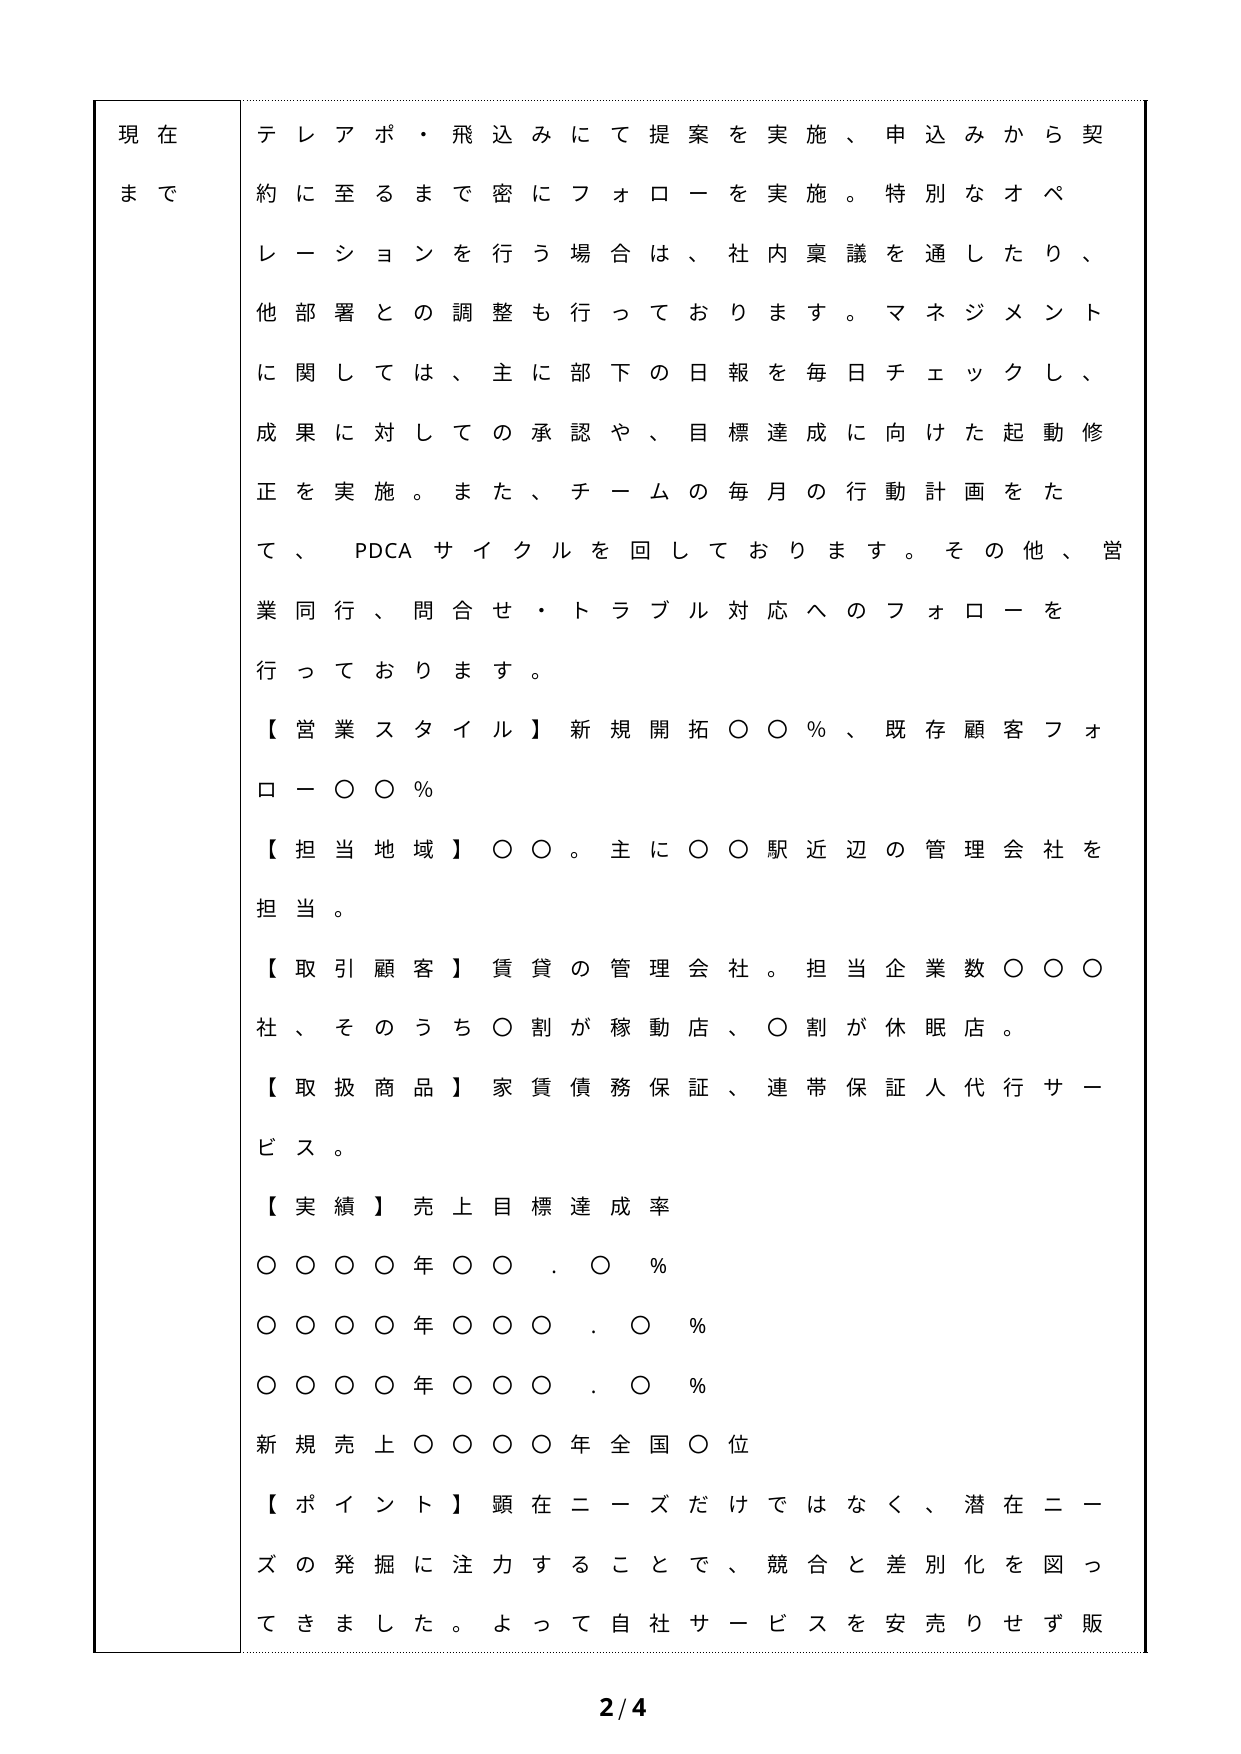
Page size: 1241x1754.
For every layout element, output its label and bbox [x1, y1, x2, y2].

table_cell [241, 100, 1144, 1652]
